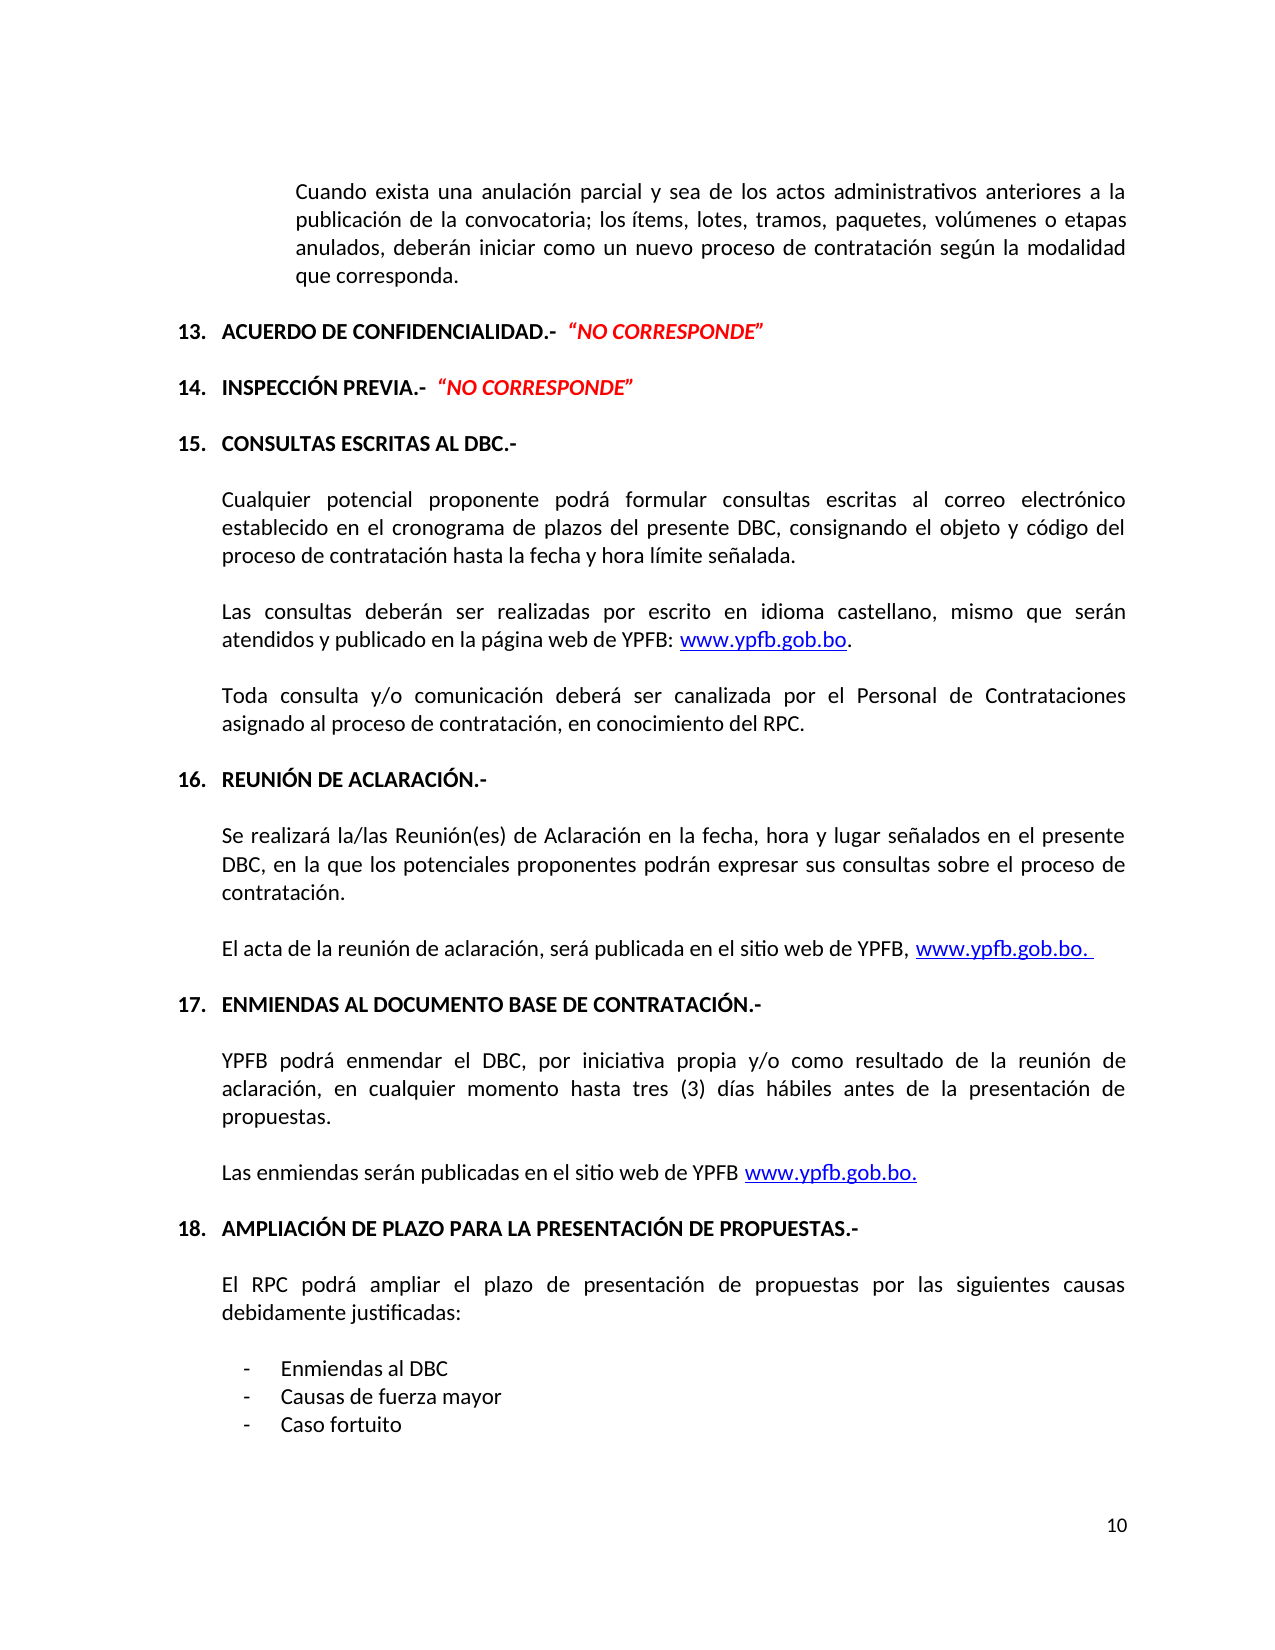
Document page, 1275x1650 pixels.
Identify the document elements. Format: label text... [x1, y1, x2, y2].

list Enmiendas al DBC [243, 1354, 1127, 1382]
list ENMIENDAS AL DOCUMENTO BASE DE CONTRATACIÓN.- [177, 990, 1127, 1018]
list ACUERDO DE CONFIDENCIALIDAD.- “NO CORRESPONDE” [177, 317, 1127, 345]
text YPFB podrá enmendar el DBC, por iniciativa propia y/o como resultado de la reunión de aclaración, en cualquier momento hasta tres (3) días hábiles antes de la presentación de propuestas. [222, 1046, 1127, 1130]
list CONSULTAS ESCRITAS AL DBC.- [177, 429, 1127, 457]
text Cuando exista una anulación parcial y sea de los actos administrativos anteriores a la publicación de la convocatoria; los ítems, lotes, tramos, paquetes, volúmenes o etapas anulados, deberán iniciar como un nuevo proceso de contratación según la modalidad que corresponda. [295, 177, 1127, 289]
list INSPECCIÓN PREVIA.- “NO CORRESPONDE” [177, 373, 1127, 401]
list Causas de fuerza mayor [243, 1382, 1127, 1410]
list AMPLIACIÓN DE PLAZO PARA LA PRESENTACIÓN DE PROPUESTAS.- [177, 1214, 1127, 1242]
list REUNIÓN DE ACLARACIÓN.- [177, 766, 1127, 794]
text Cualquier potencial proponente podrá formular consultas escritas al correo electrónico establecido en el cronograma de plazos del presente DBC, consignando el objeto y código del proceso de contratación hasta la fecha y hora límite señalada. [222, 485, 1127, 569]
text El acta de la reunión de aclaración, será publicada en el sitio web de YPFB, www.ypfb.gob.bo. [222, 934, 1127, 962]
text El RPC podrá ampliar el plazo de presentación de propuestas por las siguientes causas debidamente justificadas: [222, 1270, 1127, 1326]
text Se realizará la/las Reunión(es) de Aclaración en la fecha, hora y lugar señalados en el presente DBC, en la que los potenciales proponentes podrán expresar sus consultas sobre el proceso de contratación. [222, 822, 1127, 906]
text Las consultas deberán ser realizadas por escrito en idioma castellano, mismo que serán atendidos y publicado en la página web de YPFB: www.ypfb.gob.bo. [222, 597, 1127, 653]
list Las enmiendas serán publicadas en el sitio web de YPFB www.ypfb.gob.bo. [222, 1158, 1127, 1186]
text Toda consulta y/o comunicación deberá ser canalizada por el Personal de Contrataciones asignado al proceso de contratación, en conocimiento del RPC. [222, 682, 1127, 738]
list Caso fortuito [243, 1410, 1127, 1438]
